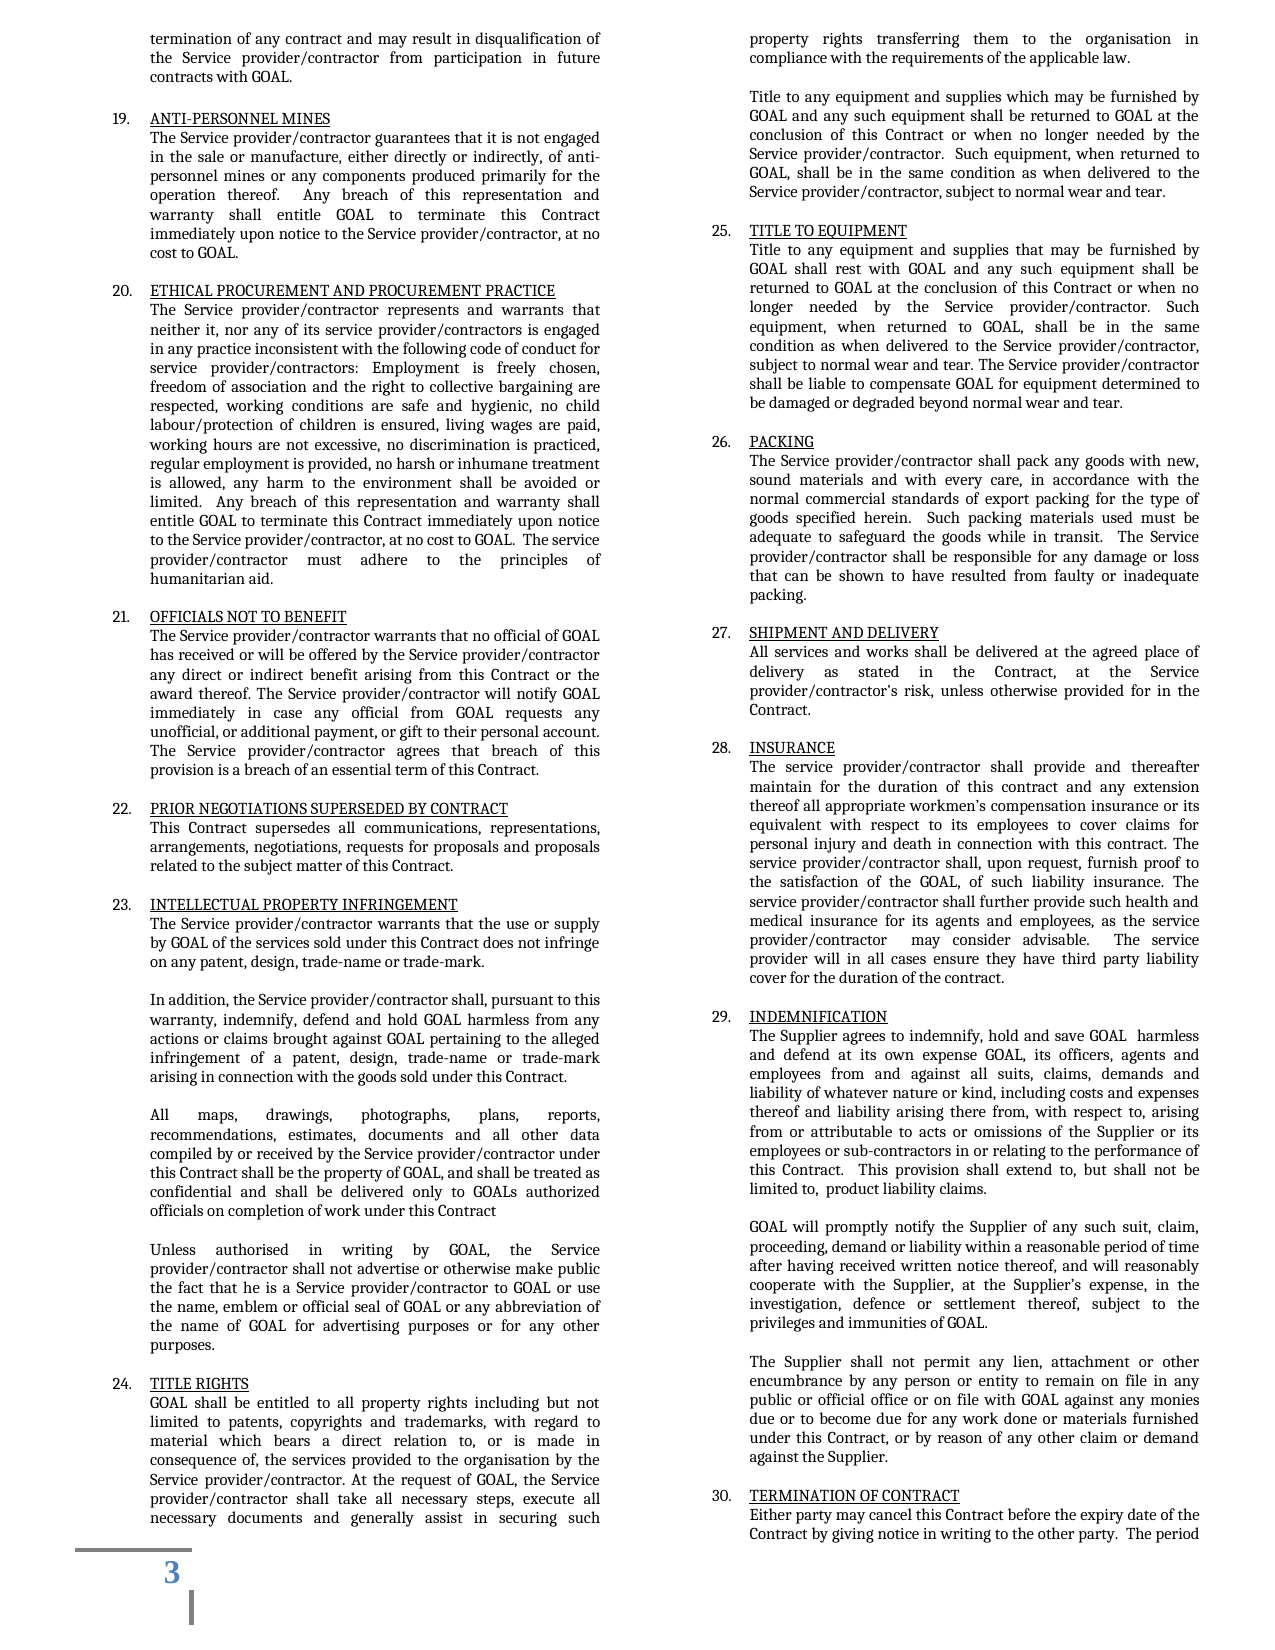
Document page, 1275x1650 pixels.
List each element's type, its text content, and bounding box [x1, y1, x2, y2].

list OFFICIALS NOT TO BENEFIT [112, 607, 601, 627]
list TITLE TO EQUIPMENT [712, 221, 1200, 240]
list SHIPMENT AND DELIVERY [712, 624, 1200, 643]
list All services and works shall be delivered at the agreed place of delivery as stated in the Contract, at the Service provider/contractor's risk, unless otherwise provided for in the Contract. [749, 643, 1200, 719]
list The Service provider/contractor warrants that no official of GOAL has received or will be offered by the Service provider/contractor any direct or indirect benefit arising from this Contract or the award thereof. The Service provider/contractor will notify GOAL immediately in case any official from GOAL requests any unofficial, or additional payment, or gift to their personal account. The Service provider/contractor agrees that breach of this provision is a breach of an essential term of this Contract. [150, 627, 601, 780]
list All maps, drawings, photographs, plans, reports, recommendations, estimates, documents and all other data compiled by or received by the Service provider/contractor under this Contract shall be the property of GOAL, and shall be treated as confidential and shall be delivered only to GOALs authorized officials on completion of work under this Contract [150, 1106, 601, 1221]
list TERMINATION OF CONTRACT [712, 1486, 1200, 1505]
list PRIOR NEGOTIATIONS SUPERSEDED BY CONTRACT [112, 799, 601, 818]
list The Service provider/contractor shall pack any goods with new, sound materials and with every care, in accordance with the normal commercial standards of export packing for the type of goods specified herein. Such packing materials used must be adequate to safeguard the goods while in transit. The Service provider/contractor shall be responsible for any damage or loss that can be shown to have resulted from faulty or inadequate packing. [749, 451, 1200, 604]
list This Contract supersedes all communications, representations, arrangements, negotiations, requests for proposals and proposals related to the subject matter of this Contract. [150, 818, 601, 876]
list The Supplier shall not permit any lien, attachment or other encumbrance by any person or entity to remain on file in any public or official office or on file with GOAL against any monies due or to become due for any work done or materials furnished under this Contract, or by reason of any other claim or demand against the Supplier. [749, 1352, 1200, 1467]
list GOAL will promptly notify the Supplier of any such suit, claim, proceeding, demand or liability within a reasonable period of time after having received written notice thereof, and will reasonably cooperate with the Supplier, at the Supplier’s expense, in the investigation, defence or settlement thereof, subject to the privileges and immunities of GOAL. [749, 1218, 1200, 1333]
list ANTI-PERSONNEL MINES [112, 109, 601, 128]
list Title to any equipment and supplies which may be furnished by GOAL and any such equipment shall be returned to GOAL at the conclusion of this Contract or when no longer needed by the Service provider/contractor. Such equipment, when returned to GOAL, shall be in the same condition as when delivered to the Service provider/contractor, subject to normal wear and tear. [749, 87, 1200, 202]
list INDEMNIFICATION [712, 1007, 1200, 1026]
list INTELLECTUAL PROPERTY INFRINGEMENT [112, 895, 601, 914]
list The Service provider/contractor represents and warrants that neither it, nor any of its service provider/contractors is engaged in any practice inconsistent with the following code of conduct for service provider/contractors: Employment is freely chosen, freedom of association and the right to collective bargaining are respected, working conditions are safe and hygienic, no child labour/protection of children is ensured, living wages are paid, working hours are not excessive, no discrimination is practiced, regular employment is provided, no harsh or inhumane treatment is allowed, any harm to the environment shall be avoided or limited. Any breach of this representation and warranty shall entitle GOAL to terminate this Contract immediately upon notice to the Service provider/contractor, at no cost to GOAL. The service provider/contractor must adhere to the principles of humanitarian aid. [150, 301, 601, 588]
list Unless authorised in writing by GOAL, the Service provider/contractor shall not advertise or otherwise make public the fact that he is a Service provider/contractor to GOAL or use the name, emblem or official seal of GOAL or any abbreviation of the name of GOAL for advertising purposes or for any other purposes. [150, 1240, 601, 1355]
list The Service provider/contractor warrants that the use or supply by GOAL of the services sold under this Contract does not infringe on any patent, design, trade-name or trade-mark. [150, 914, 601, 972]
list TITLE RIGHTS [112, 1374, 601, 1393]
list ETHICAL PROCUREMENT AND PROCUREMENT PRACTICE [112, 282, 601, 301]
list PACKING [712, 432, 1200, 451]
text Title to any equipment and supplies that may be furnished by GOAL shall rest with GOAL and any such equipment shall be returned to GOAL at the conclusion of this Contract or when no longer needed by the Service provider/contractor. Such equipment, when returned to GOAL, shall be in the same condition as when delivered to the Service provider/contractor, subject to normal wear and tear. The Service provider/contractor shall be liable to compensate GOAL for equipment determined to be damaged or degraded beyond normal wear and tear. [749, 240, 1200, 413]
list The Supplier agrees to indemnify, hold and save GOAL harmless and defend at its own expense GOAL, its officers, agents and employees from and against all suits, claims, demands and liability of whatever nature or kind, including costs and expenses thereof and liability arising there from, with respect to, arising from or attributable to acts or omissions of the Supplier or its employees or sub-contractors in or relating to the performance of this Contract. This provision shall extend to, but shall not be limited to, product liability claims. [749, 1026, 1200, 1199]
list In addition, the Service provider/contractor shall, pursuant to this warranty, indemnify, defend and hold GOAL harmless from any actions or claims brought against GOAL pertaining to the alleged infringement of a patent, design, trade-name or trade-mark arising in connection with the goods sold under this Contract. [150, 991, 601, 1087]
list The service provider/contractor shall provide and thereafter maintain for the duration of this contract and any extension thereof all appropriate workmen’s compensation insurance or its equivalent with respect to its employees to cover claims for personal injury and death in connection with this contract. The service provider/contractor shall, upon request, furnish proof to the satisfaction of the GOAL, of such liability insurance. The service provider/contractor shall further provide such health and medical insurance for its agents and employees, as the service provider/contractor may consider advisable. The service provider will in all cases ensure they have third party liability cover for the duration of the contract. [749, 758, 1200, 988]
list INSURANCE [712, 739, 1200, 758]
list GOAL shall be entitled to all property rights including but not limited to patents, copyrights and trademarks, with regard to material which bears a direct relation to, or is made in consequence of, the services provided to the organisation by the Service provider/contractor. At the request of GOAL, the Service provider/contractor shall take all necessary steps, execute all necessary documents and generally assist in securing such property rights transferring them to the organisation in compliance with the requirements of the applicable law. [150, 1393, 601, 1527]
list The Service provider/contractor guarantees that it is not engaged in the sale or manufacture, either directly or indirectly, of anti-personnel mines or any components produced primarily for the operation thereof. Any breach of this representation and warranty shall entitle GOAL to terminate this Contract immediately upon notice to the Service provider/contractor, at no cost to GOAL. [150, 128, 601, 262]
